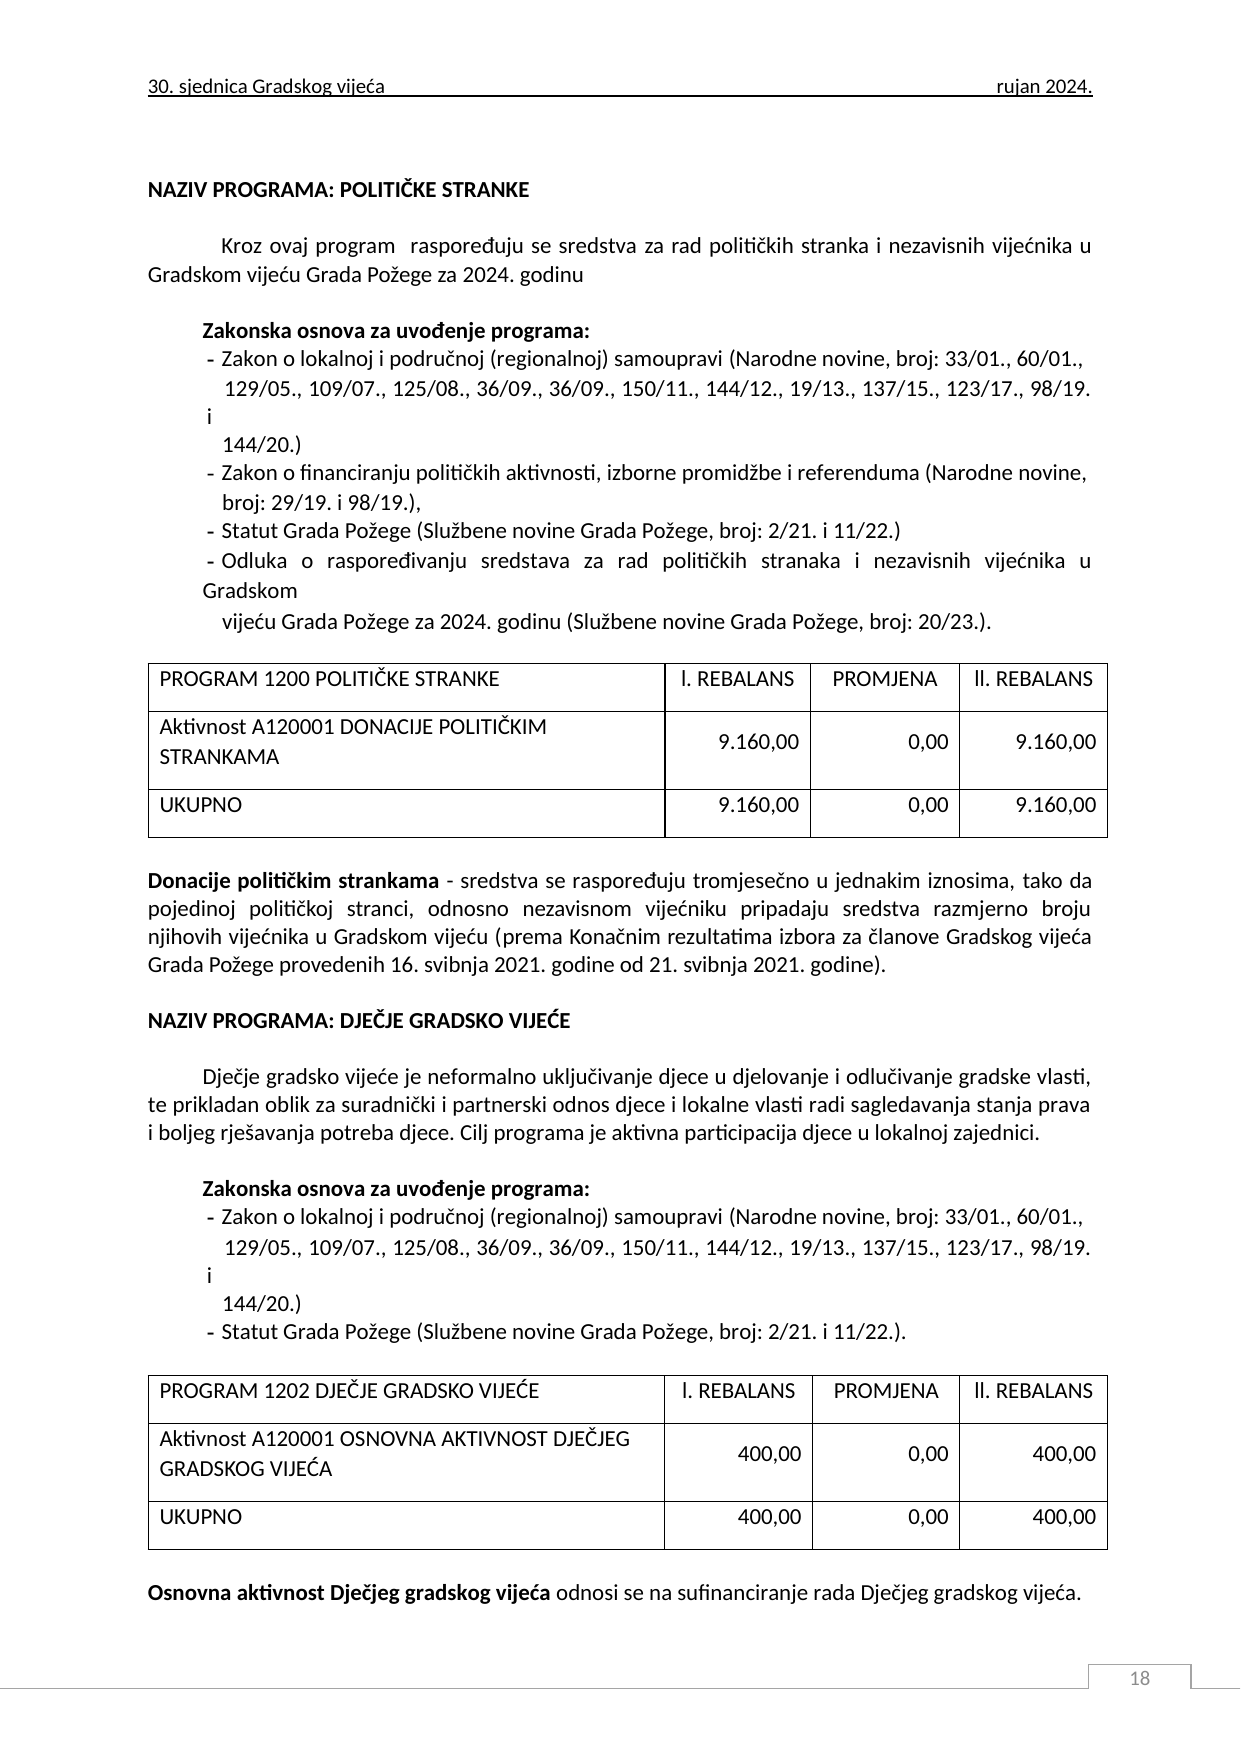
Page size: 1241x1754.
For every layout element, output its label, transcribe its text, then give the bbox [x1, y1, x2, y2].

text 144/20.) [207, 430, 1093, 458]
text Kroz ovaj program raspoređuju se sredstva za rad političkih stranka i nezavisnih vijećnika u Gradskom vijeću Grada Požege za 2024. godinu [148, 232, 1093, 288]
table_cell 0,00 [811, 790, 959, 837]
table_cell 9.160,00 [666, 712, 810, 789]
table_header ll. REBALANS [960, 664, 1107, 711]
text Zakonska osnova za uvođenje programa: [185, 1174, 1093, 1202]
table_header PROMJENA [811, 664, 959, 711]
text Osnovna aktivnost Dječjeg gradskog vijeća odnosi se na sufinanciranje rada Dječjeg gradskog vijeća. [148, 1578, 1093, 1606]
list Statut Grada Požege (Službene novine Grada Požege, broj: 2/21. i 11/22.). [202, 1317, 1093, 1345]
table_cell Aktivnost A120001 DONACIJE POLITIČKIM STRANKAMA [149, 712, 664, 789]
list Zakon o lokalnoj i područnoj (regionalnoj) samoupravi (Narodne novine, broj: 33/01., 60/01., [202, 344, 1093, 372]
text 144/20.) [207, 1289, 1093, 1317]
table_cell 0,00 [813, 1424, 959, 1501]
table_cell 0,00 [813, 1502, 959, 1549]
text NAZIV PROGRAMA: DJEČJE GRADSKO VIJEĆE [148, 1006, 1093, 1034]
text Donacije političkim strankama - sredstva se raspoređuju tromjesečno u jednakim iznosima, tako da pojedinoj političkoj stranci, odnosno nezavisnom vijećniku pripadaju sredstva razmjerno broju njihovih vijećnika u Gradskom vijeću (prema Konačnim rezultatima izbora za članove Gradskog vijeća Grada Požege provedenih 16. svibnja 2021. godine od 21. svibnja 2021. godine). [148, 866, 1093, 978]
text 129/05., 109/07., 125/08., 36/09., 36/09., 150/11., 144/12., 19/13., 137/15., 123/17., 98/19. i [207, 1233, 1093, 1289]
table_cell 400,00 [665, 1424, 812, 1501]
table_cell UKUPNO [149, 790, 664, 837]
text 129/05., 109/07., 125/08., 36/09., 36/09., 150/11., 144/12., 19/13., 137/15., 123/17., 98/19. i [207, 374, 1093, 430]
text NAZIV PROGRAMA: POLITIČKE STRANKE [148, 176, 1093, 204]
table_cell 400,00 [665, 1502, 812, 1549]
table_header PROMJENA [813, 1376, 959, 1423]
text broj: 29/19. i 98/19.), [207, 488, 1093, 516]
table_cell 0,00 [811, 712, 959, 789]
table_header l. REBALANS [666, 664, 810, 711]
text Zakonska osnova za uvođenje programa: [185, 316, 1093, 344]
table_cell 9.160,00 [960, 790, 1107, 837]
table_cell 9.160,00 [666, 790, 810, 837]
list Zakon o financiranju političkih aktivnosti, izborne promidžbe i referenduma (Narodne novine, [202, 458, 1093, 486]
table_header l. REBALANS [665, 1376, 812, 1423]
text vijeću Grada Požege za 2024. godinu (Službene novine Grada Požege, broj: 20/23.). [207, 607, 1093, 635]
table_header PROGRAM 1200 POLITIČKE STRANKE [149, 664, 664, 711]
table_cell 9.160,00 [960, 712, 1107, 789]
list Odluka o raspoređivanju sredstava za rad političkih stranaka i nezavisnih vijećnika u Gradskom [202, 546, 1093, 605]
table_cell 400,00 [960, 1502, 1107, 1549]
table_header ll. REBALANS [960, 1376, 1107, 1423]
table_cell UKUPNO [149, 1502, 664, 1549]
table_header PROGRAM 1202 DJEČJE GRADSKO VIJEĆE [149, 1376, 664, 1423]
text Dječje gradsko vijeće je neformalno uključivanje djece u djelovanje i odlučivanje gradske vlasti, te prikladan oblik za suradnički i partnerski odnos djece i lokalne vlasti radi sagledavanja stanja prava i boljeg rješavanja potreba djece. Cilj programa je aktivna participacija djece u lokalnoj zajednici. [148, 1062, 1093, 1146]
list Statut Grada Požege (Službene novine Grada Požege, broj: 2/21. i 11/22.) [202, 516, 1093, 544]
table_cell 400,00 [960, 1424, 1107, 1501]
table_cell Aktivnost A120001 OSNOVNA AKTIVNOST DJEČJEG GRADSKOG VIJEĆA [149, 1424, 664, 1501]
list Zakon o lokalnoj i područnoj (regionalnoj) samoupravi (Narodne novine, broj: 33/01., 60/01., [202, 1202, 1093, 1231]
